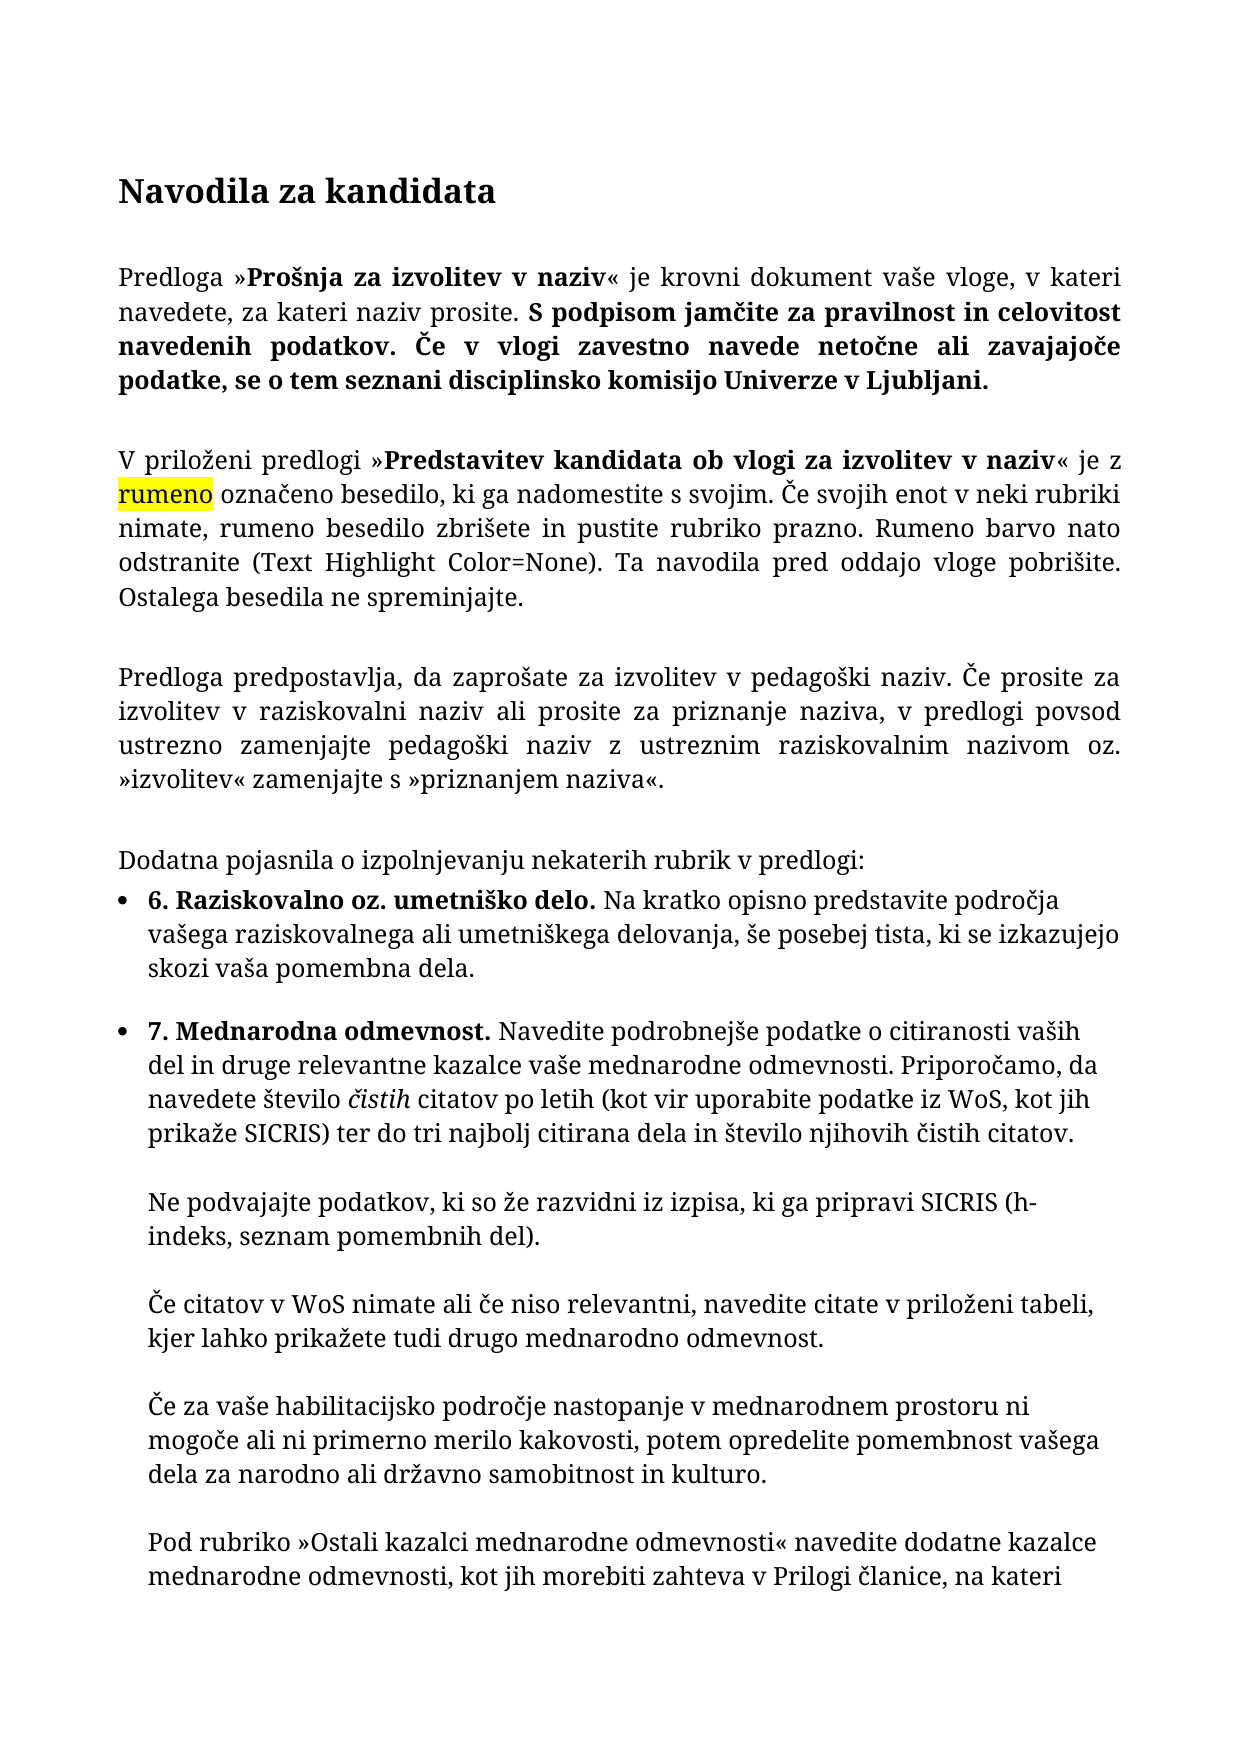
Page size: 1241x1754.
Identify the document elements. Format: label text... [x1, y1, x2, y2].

list 6. Raziskovalno oz. umetniško delo. Na kratko opisno predstavite področja vašega raziskovalnega ali umetniškega delovanja, še posebej tista, ki se izkazujejo skozi vaša pomembna dela. [118, 883, 1122, 1014]
text Predloga predpostavlja, da zaprošate za izvolitev v pedagoški naziv. Če prosite za izvolitev v raziskovalni naziv ali prosite za priznanje naziva, v predlogi povsod ustrezno zamenjajte pedagoški naziv z ustreznim raziskovalnim nazivom oz. »izvolitev« zamenjajte s »priznanjem naziva«. [118, 660, 1122, 796]
text Predloga »Prošnja za izvolitev v naziv« je krovni dokument vaše vloge, v kateri navedete, za kateri naziv prosite. S podpisom jamčite za pravilnost in celovitost navedenih podatkov. Če v vlogi zavestno navede netočne ali zavajajoče podatke, se o tem seznani disciplinsko komisijo Univerze v Ljubljani. [118, 260, 1122, 396]
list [118, 1014, 1122, 1593]
text Dodatna pojasnila o izpolnjevanju nekaterih rubrik v predlogi: [118, 843, 1122, 877]
subtitle Navodila za kandidata [118, 168, 1122, 213]
text V priloženi predlogi »Predstavitev kandidata ob vlogi za izvolitev v naziv« je z rumeno označeno besedilo, ki ga nadomestite s svojim. Če svojih enot v neki rubriki nimate, rumeno besedilo zbrišete in pustite rubriko prazno. Rumeno barvo nato odstranite (Text Highlight Color=None). Ta navodila pred oddajo vloge pobrišite. Ostalega besedila ne spreminjajte. [118, 443, 1122, 613]
